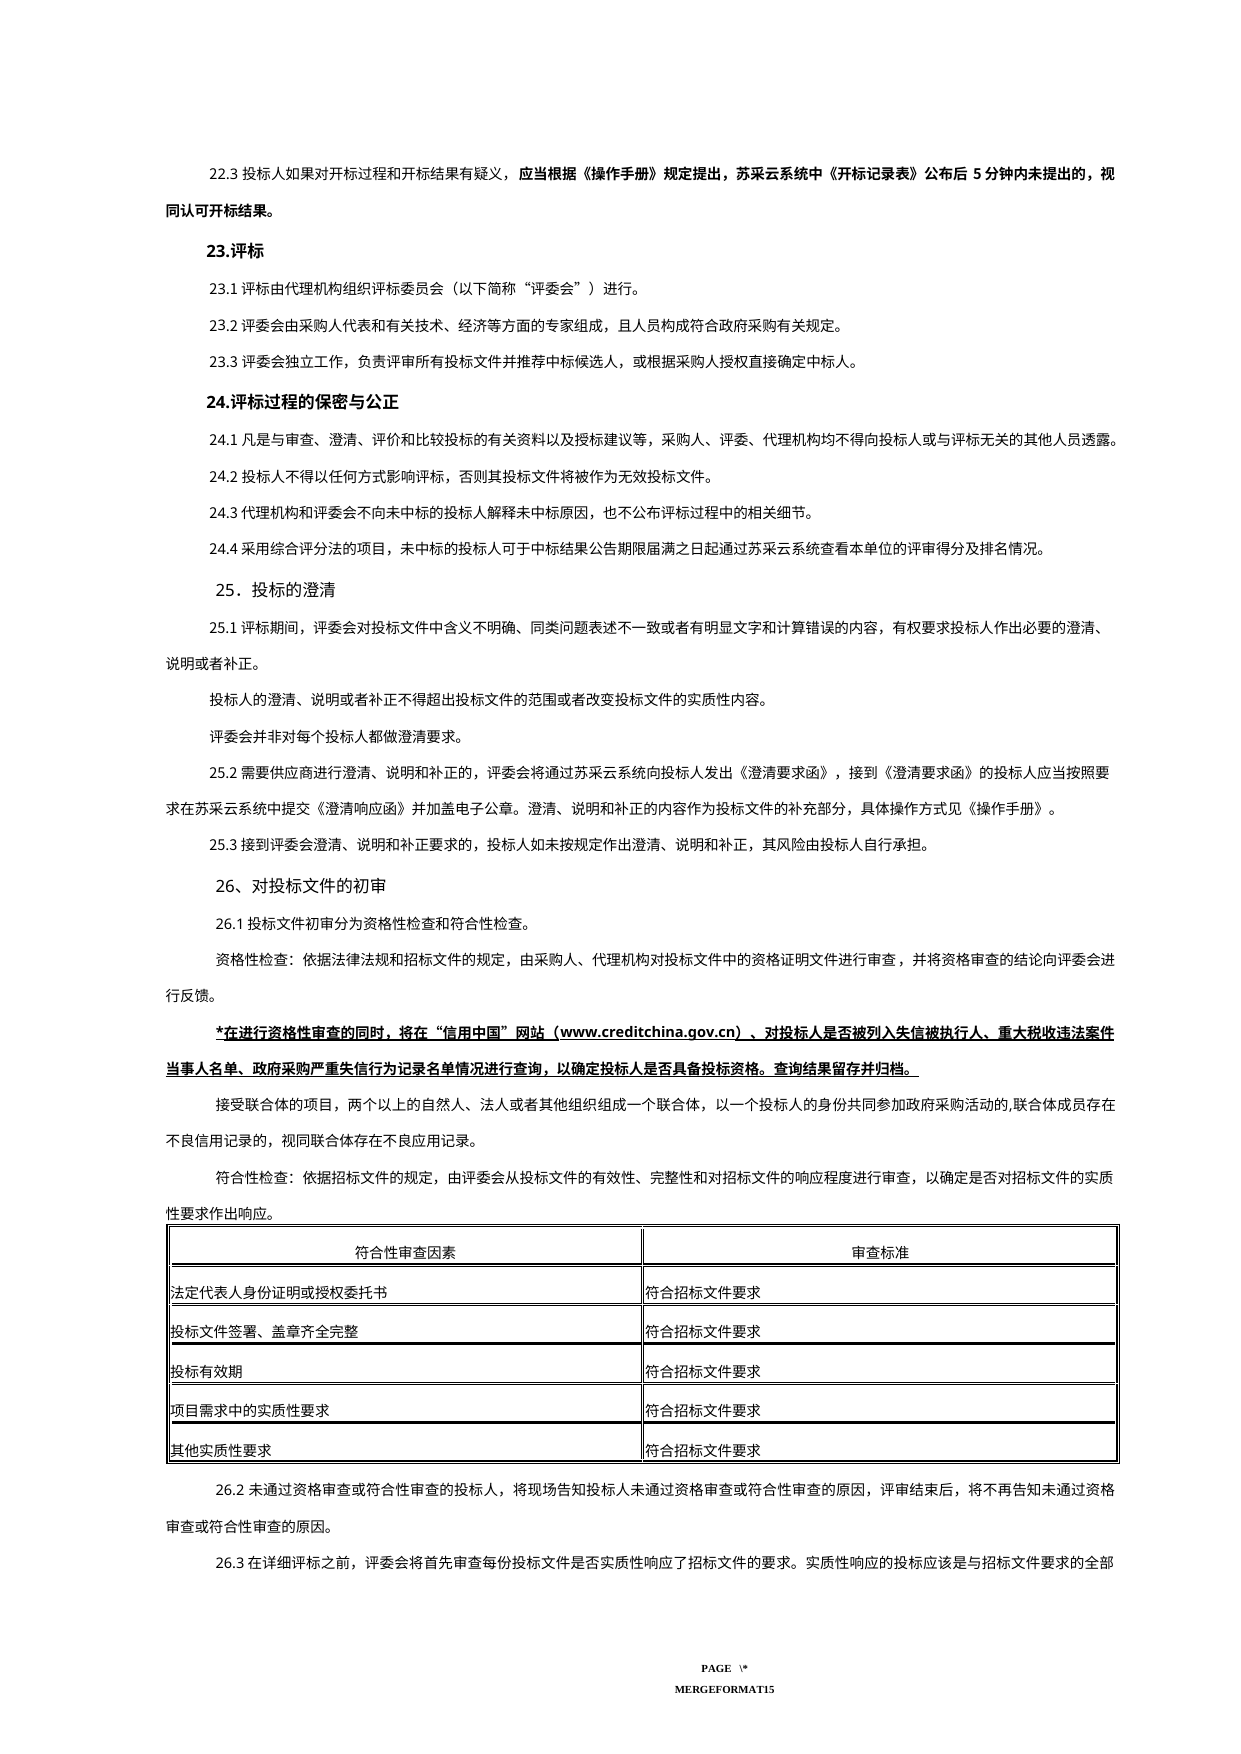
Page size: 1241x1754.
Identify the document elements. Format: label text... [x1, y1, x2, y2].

text 24.评标过程的保密与公正 [165, 371, 1115, 414]
table_cell 符合招标文件要求 [643, 1421, 1116, 1460]
text 投标人的澄清、说明或者补正不得超出投标文件的范围或者改变投标文件的实质性内容。 [165, 674, 1115, 710]
table_cell 项目需求中的实质性要求 [170, 1381, 641, 1421]
table_cell 符合招标文件要求 [644, 1381, 1117, 1421]
text 23.评标 [165, 220, 1115, 263]
text 24.4 采用综合评分法的项目，未中标的投标人可于中标结果公告期限届满之日起通过苏采云系统查看本单位的评审得分及排名情况。 [165, 522, 1115, 559]
text 符合性检查：依据招标文件的规定，由评委会从投标文件的有效性、完整性和对招标文件的响应程度进行审查，以确定是否对招标文件的实质性要求作出响应。 [165, 1151, 1115, 1223]
subtitle 26、对投标文件的初审 [165, 855, 1115, 897]
text 23.2 评委会由采购人代表和有关技术、经济等方面的专家组成，且人员构成符合政府采购有关规定。 [165, 299, 1115, 335]
text 接受联合体的项目，两个以上的自然人、法人或者其他组织组成一个联合体，以一个投标人的身份共同参加政府采购活动的,联合体成员存在不良信用记录的，视同联合体存在不良应用记录。 [165, 1078, 1115, 1151]
subtitle 25．投标的澄清 [165, 559, 1115, 601]
text 24.3 代理机构和评委会不向未中标的投标人解释未中标原因，也不公布评标过程中的相关细节。 [165, 486, 1115, 522]
table_cell 符合招标文件要求 [644, 1342, 1116, 1381]
text 25.3 接到评委会澄清、说明和补正要求的，投标人如未按规定作出澄清、说明和补正，其风险由投标人自行承担。 [165, 819, 1115, 855]
text 23.3 评委会独立工作，负责评审所有投标文件并推荐中标候选人，或根据采购人授权直接确定中标人。 [165, 335, 1115, 371]
text 26.2 未通过资格审查或符合性审查的投标人，将现场告知投标人未通过资格审查或符合性审查的原因，评审结束后，将不再告知未通过资格审查或符合性审查的原因。 [165, 1464, 1115, 1536]
text 24.2 投标人不得以任何方式影响评标，否则其投标文件将被作为无效投标文件。 [165, 450, 1115, 486]
text 25.2 需要供应商进行澄清、说明和补正的，评委会将通过苏采云系统向投标人发出《澄清要求函》，接到《澄清要求函》的投标人应当按照要求在苏采云系统中提交《澄清响应函》并加盖电子公章。澄清、说明和补正的内容作为投标文件的补充部分，具体操作方式见《操作手册》。 [165, 746, 1115, 819]
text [165, 1536, 1115, 1572]
text *在进行资格性审查的同时，将在“信用中国”网站（www.creditchina.gov.cn）、对投标人是否被列入失信被执行人、重大税收违法案件当事人名单、政府采购严重失信行为记录名单情况进行查询，以确定投标人是否具备投标资格。查询结果留存并归档。 [165, 1006, 1115, 1078]
text 22.3 投标人如果对开标过程和开标结果有疑义，应当根据《操作手册》规定提出，苏采云系统中《开标记录表》公布后5分钟内未提出的，视同认可开标结果。 [165, 148, 1115, 220]
table_header 审查标准 [643, 1227, 1116, 1263]
text 资格性检查：依据法律法规和招标文件的规定，由采购人、代理机构对投标文件中的资格证明文件进行审查，并将资格审查的结论向评委会进行反馈。 [165, 933, 1115, 1006]
table_cell 投标文件签署、盖章齐全完整 [170, 1303, 641, 1342]
text 25.1 评标期间，评委会对投标文件中含义不明确、同类问题表述不一致或者有明显文字和计算错误的内容，有权要求投标人作出必要的澄清、说明或者补正。 [165, 601, 1115, 674]
text 23.1 评标由代理机构组织评标委员会（以下简称“评委会”）进行。 [165, 263, 1115, 299]
table_cell 符合招标文件要求 [644, 1263, 1117, 1302]
table_header 符合性审查因素 [170, 1227, 643, 1263]
table_cell 投标有效期 [170, 1342, 641, 1381]
table_cell 法定代表人身份证明或授权委托书 [170, 1263, 641, 1302]
table_cell 符合招标文件要求 [644, 1303, 1117, 1342]
text 24.1 凡是与审查、澄清、评价和比较投标的有关资料以及授标建议等，采购人、评委、代理机构均不得向投标人或与评标无关的其他人员透露。 [165, 414, 1115, 450]
table_cell 其他实质性要求 [170, 1421, 643, 1460]
text 26.1投标文件初审分为资格性检查和符合性检查。 [165, 897, 1115, 933]
text 评委会并非对每个投标人都做澄清要求。 [165, 710, 1115, 746]
